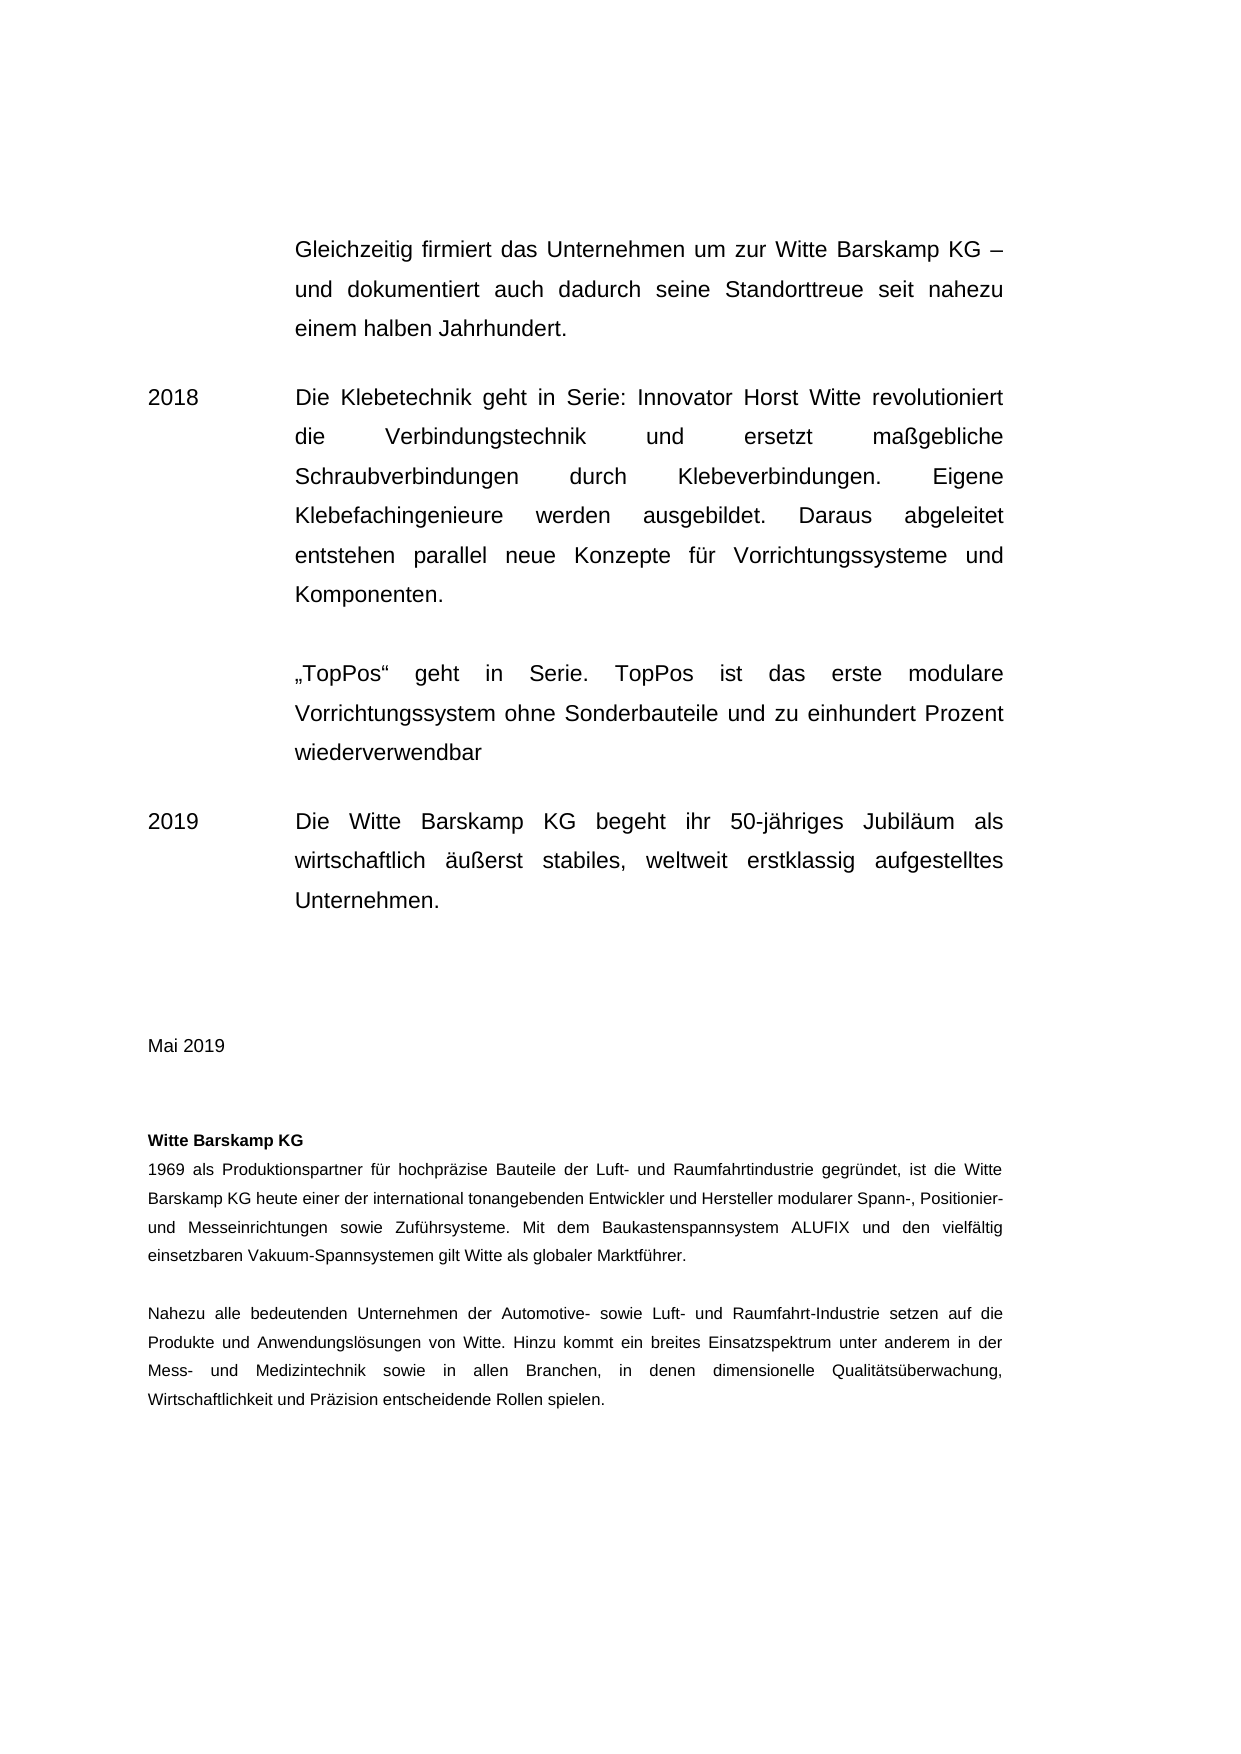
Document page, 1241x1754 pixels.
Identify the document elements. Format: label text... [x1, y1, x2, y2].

text Mai 2019 [148, 1034, 1004, 1056]
text Witte Barskamp KG [148, 1131, 1004, 1150]
text 2018 Die Klebetechnik geht in Serie: Innovator Horst Witte revolutioniert die Verbindungstechnik und ersetzt maßgebliche Schraubverbindungen durch Klebeverbindungen. Eigene Klebefachingenieure werden ausgebildet. Daraus abgeleitet entstehen parallel neue Konzepte für Vorrichtungssysteme und Komponenten. [148, 384, 1004, 608]
text „TopPos“ geht in Serie. TopPos ist das erste modulare Vorrichtungssystem ohne Sonderbauteile und zu einhundert Prozent wiederverwendbar [148, 660, 1004, 766]
text Gleichzeitig firmiert das Unternehmen um zur Witte Barskamp KG – und dokumentiert auch dadurch seine Standorttreue seit nahezu einem halben Jahrhundert. [294, 236, 1004, 342]
text Nahezu alle bedeutenden Unternehmen der Automotive- sowie Luft- und Raumfahrt-Industrie setzen auf die Produkte und Anwendungslösungen von Witte. Hinzu kommt ein breites Einsatzspektrum unter anderem in der Mess- und Medizintechnik sowie in allen Branchen, in denen dimensionelle Qualitätsüberwachung, Wirtschaftlichkeit und Präzision entscheidende Rollen spielen. [148, 1304, 1004, 1409]
text 1969 als Produktionspartner für hochpräzise Bauteile der Luft- und Raumfahrtindustrie gegründet, ist die Witte Barskamp KG heute einer der international tonangebenden Entwickler und Hersteller modularer Spann-, Positionier- und Messeinrichtungen sowie Zuführsysteme. Mit dem Baukastenspannsystem ALUFIX und den vielfältig einsetzbaren Vakuum-Spannsystemen gilt Witte als globaler Marktführer. [148, 1160, 1004, 1265]
text 2019 Die Witte Barskamp KG begeht ihr 50-jähriges Jubiläum als wirtschaftlich äußerst stabiles, weltweit erstklassig aufgestelltes Unternehmen. [148, 808, 1004, 913]
